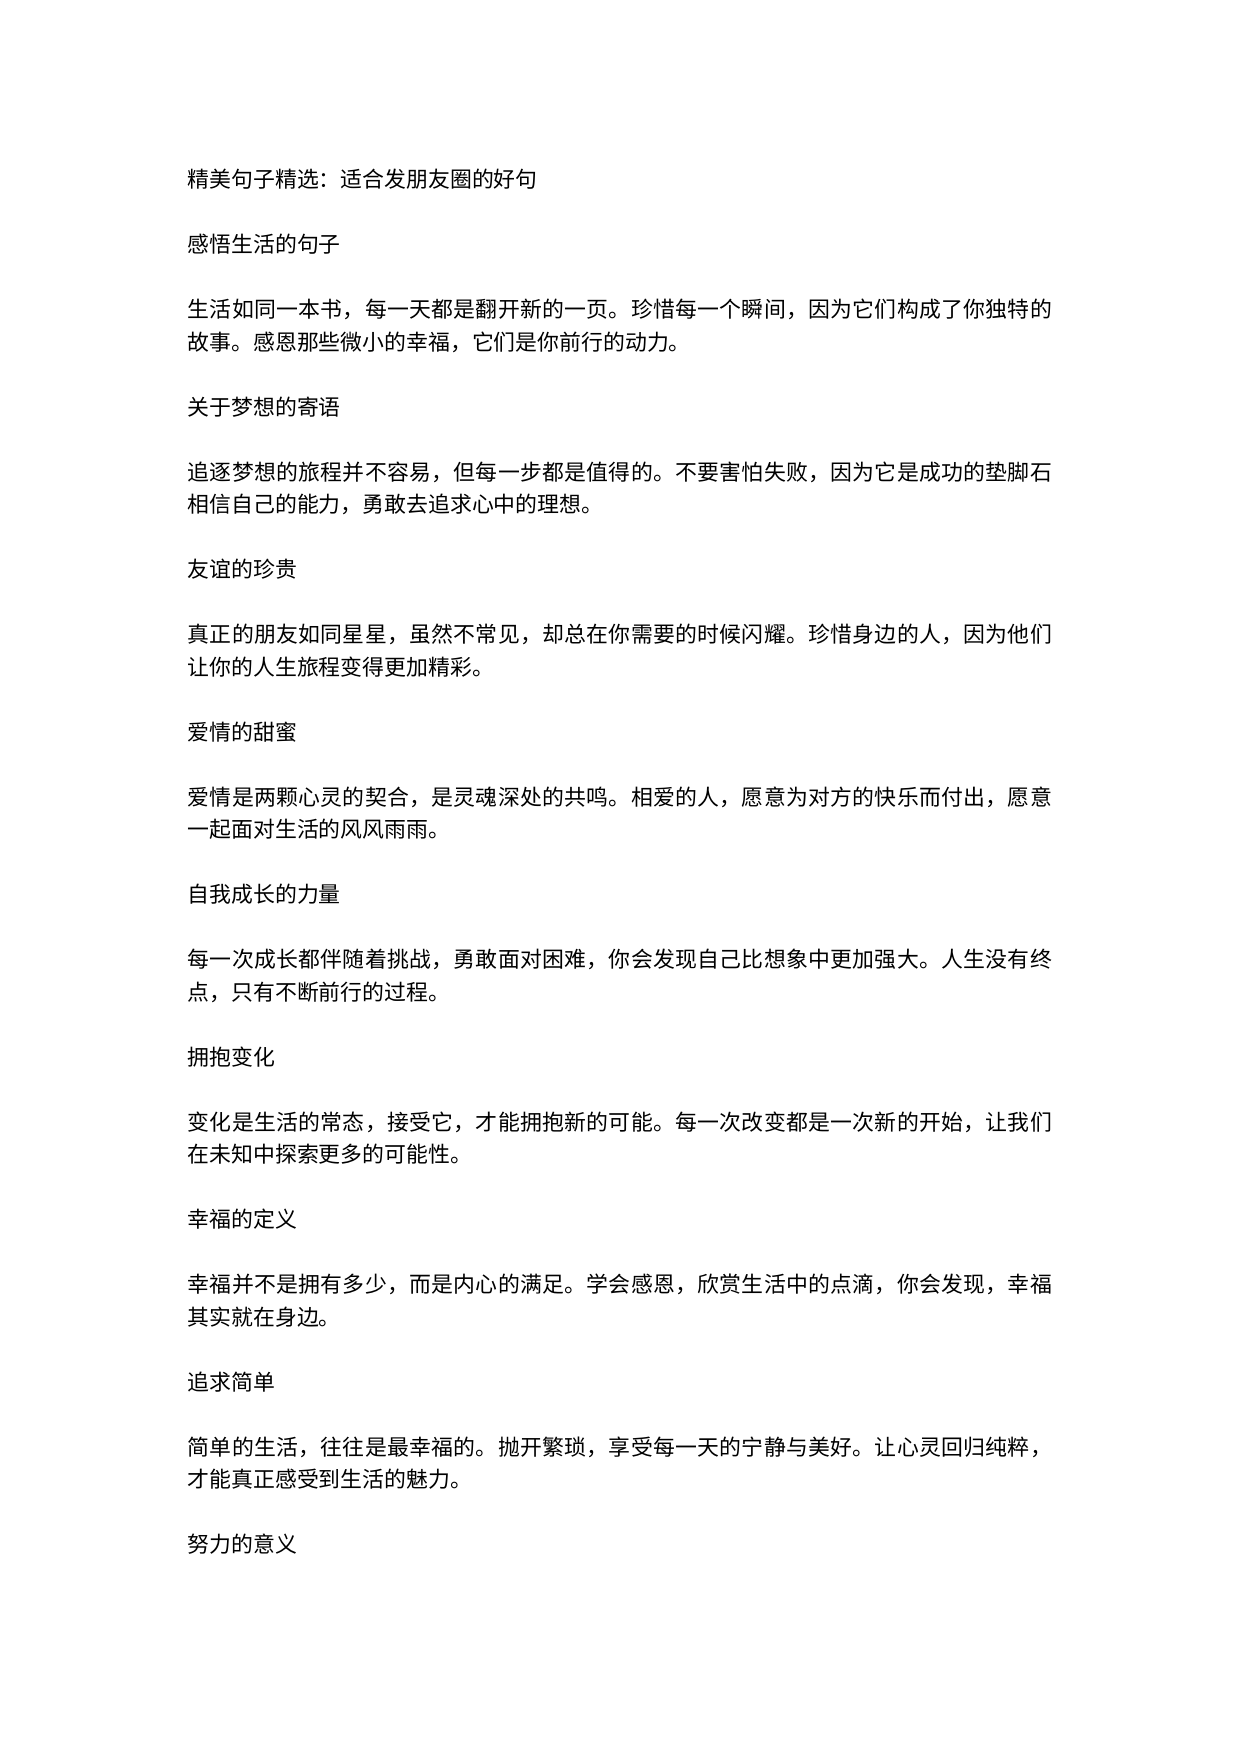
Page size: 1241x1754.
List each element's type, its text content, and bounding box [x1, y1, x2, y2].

text 拥抱变化 [187, 1039, 1053, 1072]
text 感悟生活的句子 [187, 227, 1053, 259]
text 友谊的珍贵 [187, 552, 1053, 584]
text 努力的意义 [187, 1527, 1053, 1559]
text 幸福并不是拥有多少，而是内心的满足。学会感恩，欣赏生活中的点滴，你会发现，幸福其实就在身边。 [187, 1267, 1053, 1332]
text 生活如同一本书，每一天都是翻开新的一页。珍惜每一个瞬间，因为它们构成了你独特的故事。感恩那些微小的幸福，它们是你前行的动力。 [187, 292, 1053, 357]
text 爱情是两颗心灵的契合，是灵魂深处的共鸣。相爱的人，愿意为对方的快乐而付出，愿意一起面对生活的风风雨雨。 [187, 779, 1053, 844]
text 追求简单 [187, 1364, 1053, 1397]
text 变化是生活的常态，接受它，才能拥抱新的可能。每一次改变都是一次新的开始，让我们在未知中探索更多的可能性。 [187, 1104, 1053, 1169]
text 追逐梦想的旅程并不容易，但每一步都是值得的。不要害怕失败，因为它是成功的垫脚石。相信自己的能力，勇敢去追求心中的理想。 [187, 454, 1053, 519]
text 每一次成长都伴随着挑战，勇敢面对困难，你会发现自己比想象中更加强大。人生没有终点，只有不断前行的过程。 [187, 942, 1053, 1007]
text 真正的朋友如同星星，虽然不常见，却总在你需要的时候闪耀。珍惜身边的人，因为他们让你的人生旅程变得更加精彩。 [187, 617, 1053, 682]
text 幸福的定义 [187, 1202, 1053, 1234]
text 自我成长的力量 [187, 877, 1053, 909]
text 关于梦想的寄语 [187, 389, 1053, 422]
text 爱情的甜蜜 [187, 714, 1053, 747]
text 简单的生活，往往是最幸福的。抛开繁琐，享受每一天的宁静与美好。让心灵回归纯粹，才能真正感受到生活的魅力。 [187, 1429, 1053, 1494]
text 精美句子精选：适合发朋友圈的好句 [187, 162, 1053, 194]
